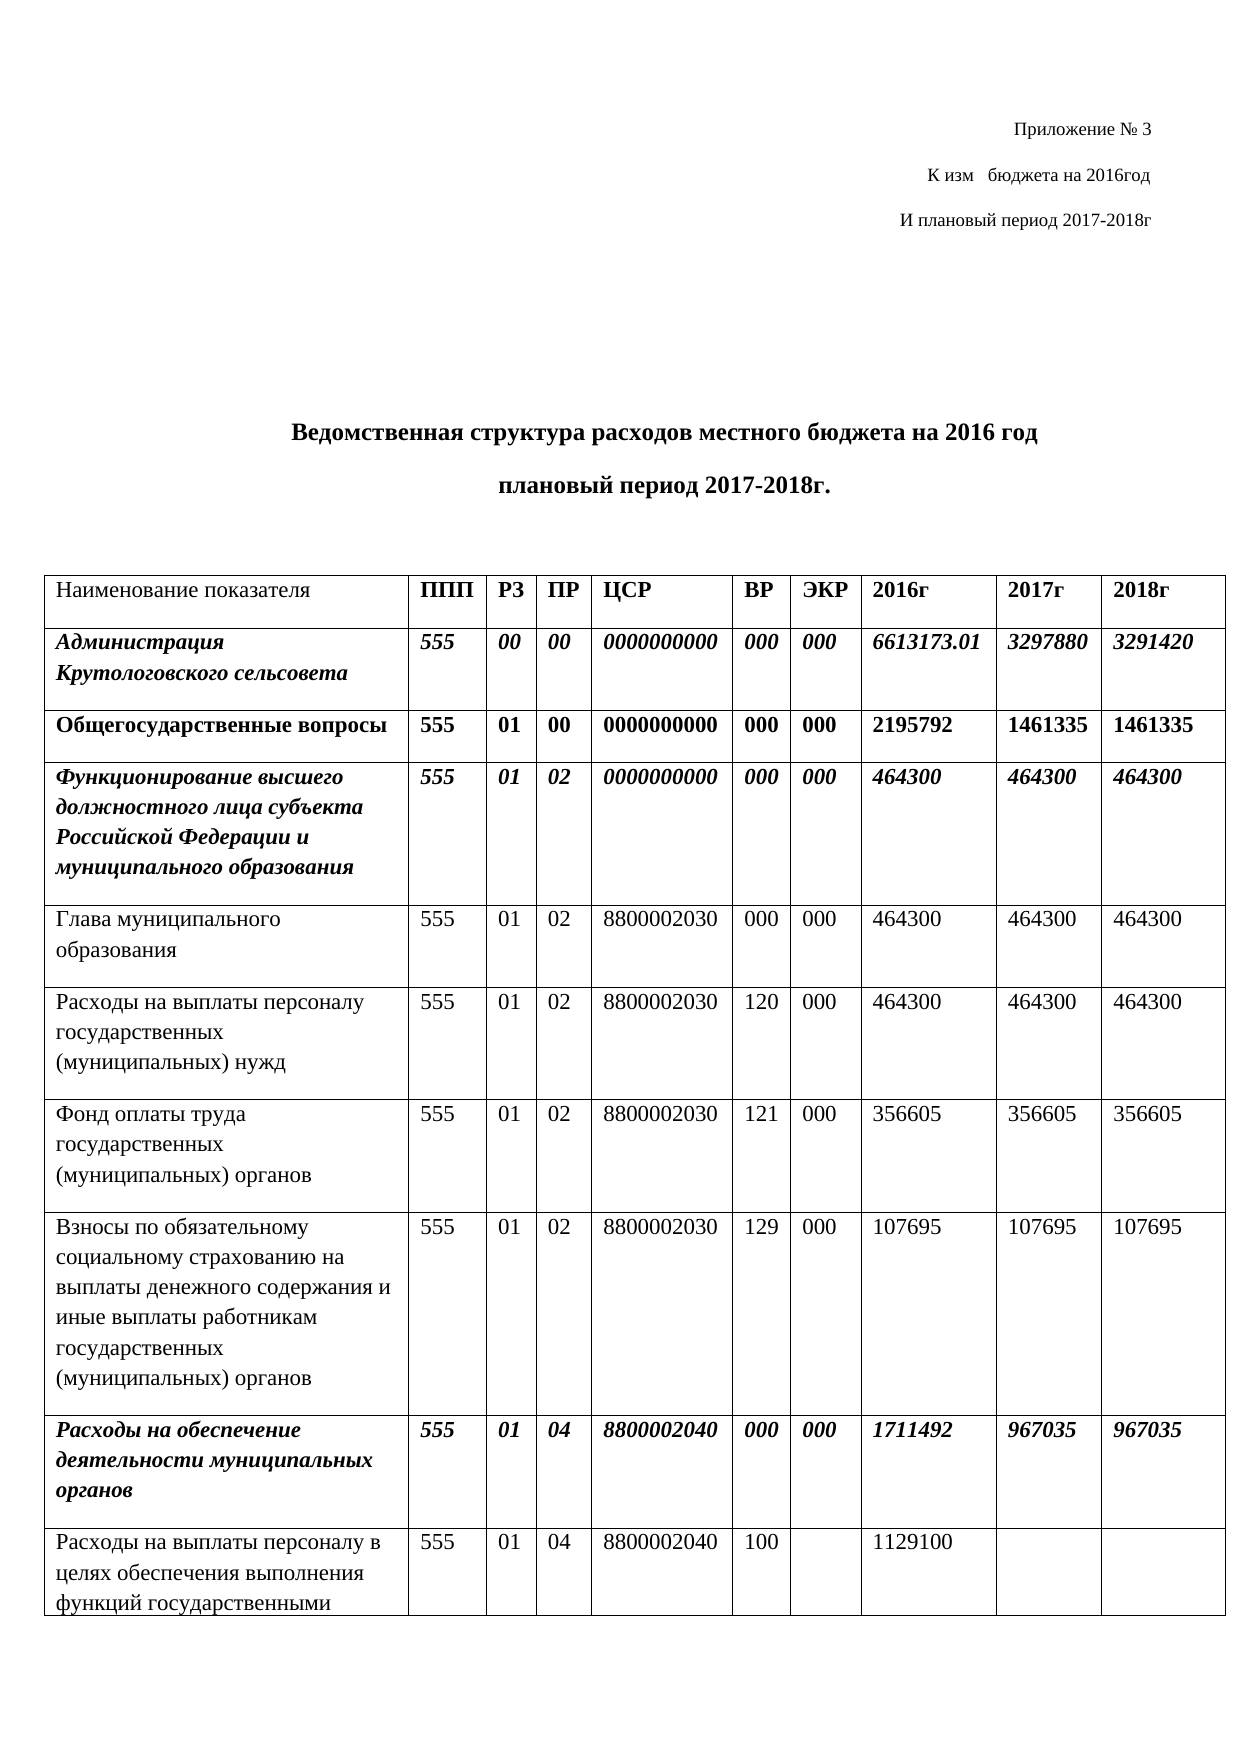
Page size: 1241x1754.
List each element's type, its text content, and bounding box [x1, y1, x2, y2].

table_header ВР [733, 576, 790, 627]
table_header ЦСР [592, 576, 732, 627]
table_header 2018г [1102, 576, 1225, 627]
table_cell 1461335 [997, 711, 1101, 762]
table_cell 01 [487, 988, 536, 1099]
table_cell 000 [791, 1100, 861, 1212]
table_cell 000 [733, 906, 790, 987]
table_cell 464300 [862, 988, 996, 1099]
table_cell 555 [409, 1213, 486, 1415]
table_cell 3291420 [1102, 629, 1225, 710]
table_cell 555 [409, 906, 486, 987]
table_cell Расходы на обеспечение деятельности муниципальных органов [45, 1416, 408, 1527]
table_cell [1102, 1529, 1225, 1615]
table_cell 107695 [997, 1213, 1101, 1415]
table_cell 356605 [1102, 1100, 1225, 1212]
table_cell 555 [409, 1100, 486, 1212]
table_cell Общегосударственные вопросы [45, 711, 408, 762]
table_cell Взносы по обязательному социальному страхованию на выплаты денежного содержания и иные выплаты работникам государственных (муниципальных) органов [45, 1213, 408, 1415]
text И плановый период 2017-2018г [177, 209, 1152, 231]
table_cell 000 [733, 1416, 790, 1527]
table_cell 000 [791, 711, 861, 762]
table_cell 464300 [862, 763, 996, 904]
table_cell 107695 [1102, 1213, 1225, 1415]
table_cell 01 [487, 906, 536, 987]
table_cell 129 [733, 1213, 790, 1415]
table_cell 000 [791, 1213, 861, 1415]
table_cell 0000000000 [592, 629, 732, 710]
table_cell 00 [537, 711, 591, 762]
table_cell 107695 [862, 1213, 996, 1415]
table_cell 356605 [997, 1100, 1101, 1212]
table_cell 1129100 [862, 1529, 996, 1615]
table_cell 8800002030 [592, 1213, 732, 1415]
table_header ППП [409, 576, 486, 627]
table_cell 01 [487, 1213, 536, 1415]
table_cell 01 [487, 1416, 536, 1527]
table_cell 120 [733, 988, 790, 1099]
table_cell 8800002030 [592, 988, 732, 1099]
table_cell 02 [537, 906, 591, 987]
table_cell 8800002040 [592, 1416, 732, 1527]
table_cell 04 [537, 1529, 591, 1615]
table_cell 121 [733, 1100, 790, 1212]
text К изм бюджета на 2016год [177, 164, 1152, 185]
table_header ЭКР [791, 576, 861, 627]
table_cell 000 [733, 711, 790, 762]
table_cell 00 [537, 629, 591, 710]
table_cell 00 [487, 629, 536, 710]
text Приложение № 3 [177, 118, 1152, 140]
table_cell 000 [733, 629, 790, 710]
table_cell [997, 1529, 1101, 1615]
table_cell 464300 [1102, 906, 1225, 987]
table_cell 1461335 [1102, 711, 1225, 762]
table_cell 0000000000 [592, 763, 732, 904]
table_cell 1711492 [862, 1416, 996, 1527]
table_cell 3297880 [997, 629, 1101, 710]
table_cell 8800002030 [592, 1100, 732, 1212]
text плановый период 2017-2018г. [177, 470, 1152, 499]
table_header ПР [537, 576, 591, 627]
table_header РЗ [487, 576, 536, 627]
table_cell 000 [791, 988, 861, 1099]
table_cell 100 [733, 1529, 790, 1615]
table_cell 555 [409, 1416, 486, 1527]
table_cell 000 [791, 763, 861, 904]
table_cell 02 [537, 763, 591, 904]
table_cell 555 [409, 763, 486, 904]
table_cell 464300 [997, 906, 1101, 987]
table_cell Функционирование высшего должностного лица субъекта Российской Федерации и муниципального образования [45, 763, 408, 904]
table_cell 01 [487, 711, 536, 762]
table_cell Администрация Крутологовского сельсовета [45, 629, 408, 710]
table_cell Фонд оплаты труда государственных (муниципальных) органов [45, 1100, 408, 1212]
table_cell 555 [409, 711, 486, 762]
table_cell 000 [733, 763, 790, 904]
table_cell 2195792 [862, 711, 996, 762]
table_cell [45, 1529, 408, 1615]
table_cell 464300 [1102, 763, 1225, 904]
table_cell 0000000000 [592, 711, 732, 762]
table_cell 464300 [997, 988, 1101, 1099]
table_cell 555 [409, 1529, 486, 1615]
table_header 2017г [997, 576, 1101, 627]
table_cell 6613173.01 [862, 629, 996, 710]
table_cell 04 [537, 1416, 591, 1527]
table_cell 464300 [862, 906, 996, 987]
table_cell 000 [791, 629, 861, 710]
table_cell 356605 [862, 1100, 996, 1212]
table_cell 01 [487, 1529, 536, 1615]
table_cell Расходы на выплаты персоналу государственных (муниципальных) нужд [45, 988, 408, 1099]
table_header Наименование показателя [45, 576, 408, 627]
table_cell Глава муниципального образования [45, 906, 408, 987]
table_cell 464300 [997, 763, 1101, 904]
table_cell 8800002030 [592, 906, 732, 987]
text Ведомственная структура расходов местного бюджета на 2016 год [177, 417, 1152, 445]
table_cell 02 [537, 988, 591, 1099]
table_cell 967035 [997, 1416, 1101, 1527]
table_cell 01 [487, 763, 536, 904]
table_cell 02 [537, 1100, 591, 1212]
table_cell 000 [791, 906, 861, 987]
table_header 2016г [862, 576, 996, 627]
table_cell 967035 [1102, 1416, 1225, 1527]
table_cell 464300 [1102, 988, 1225, 1099]
table_cell 01 [487, 1100, 536, 1212]
table_cell 000 [791, 1416, 861, 1527]
table_cell 555 [409, 988, 486, 1099]
table_cell 02 [537, 1213, 591, 1415]
table_cell 555 [409, 629, 486, 710]
table_cell 8800002040 [592, 1529, 732, 1615]
table_cell [791, 1529, 861, 1615]
